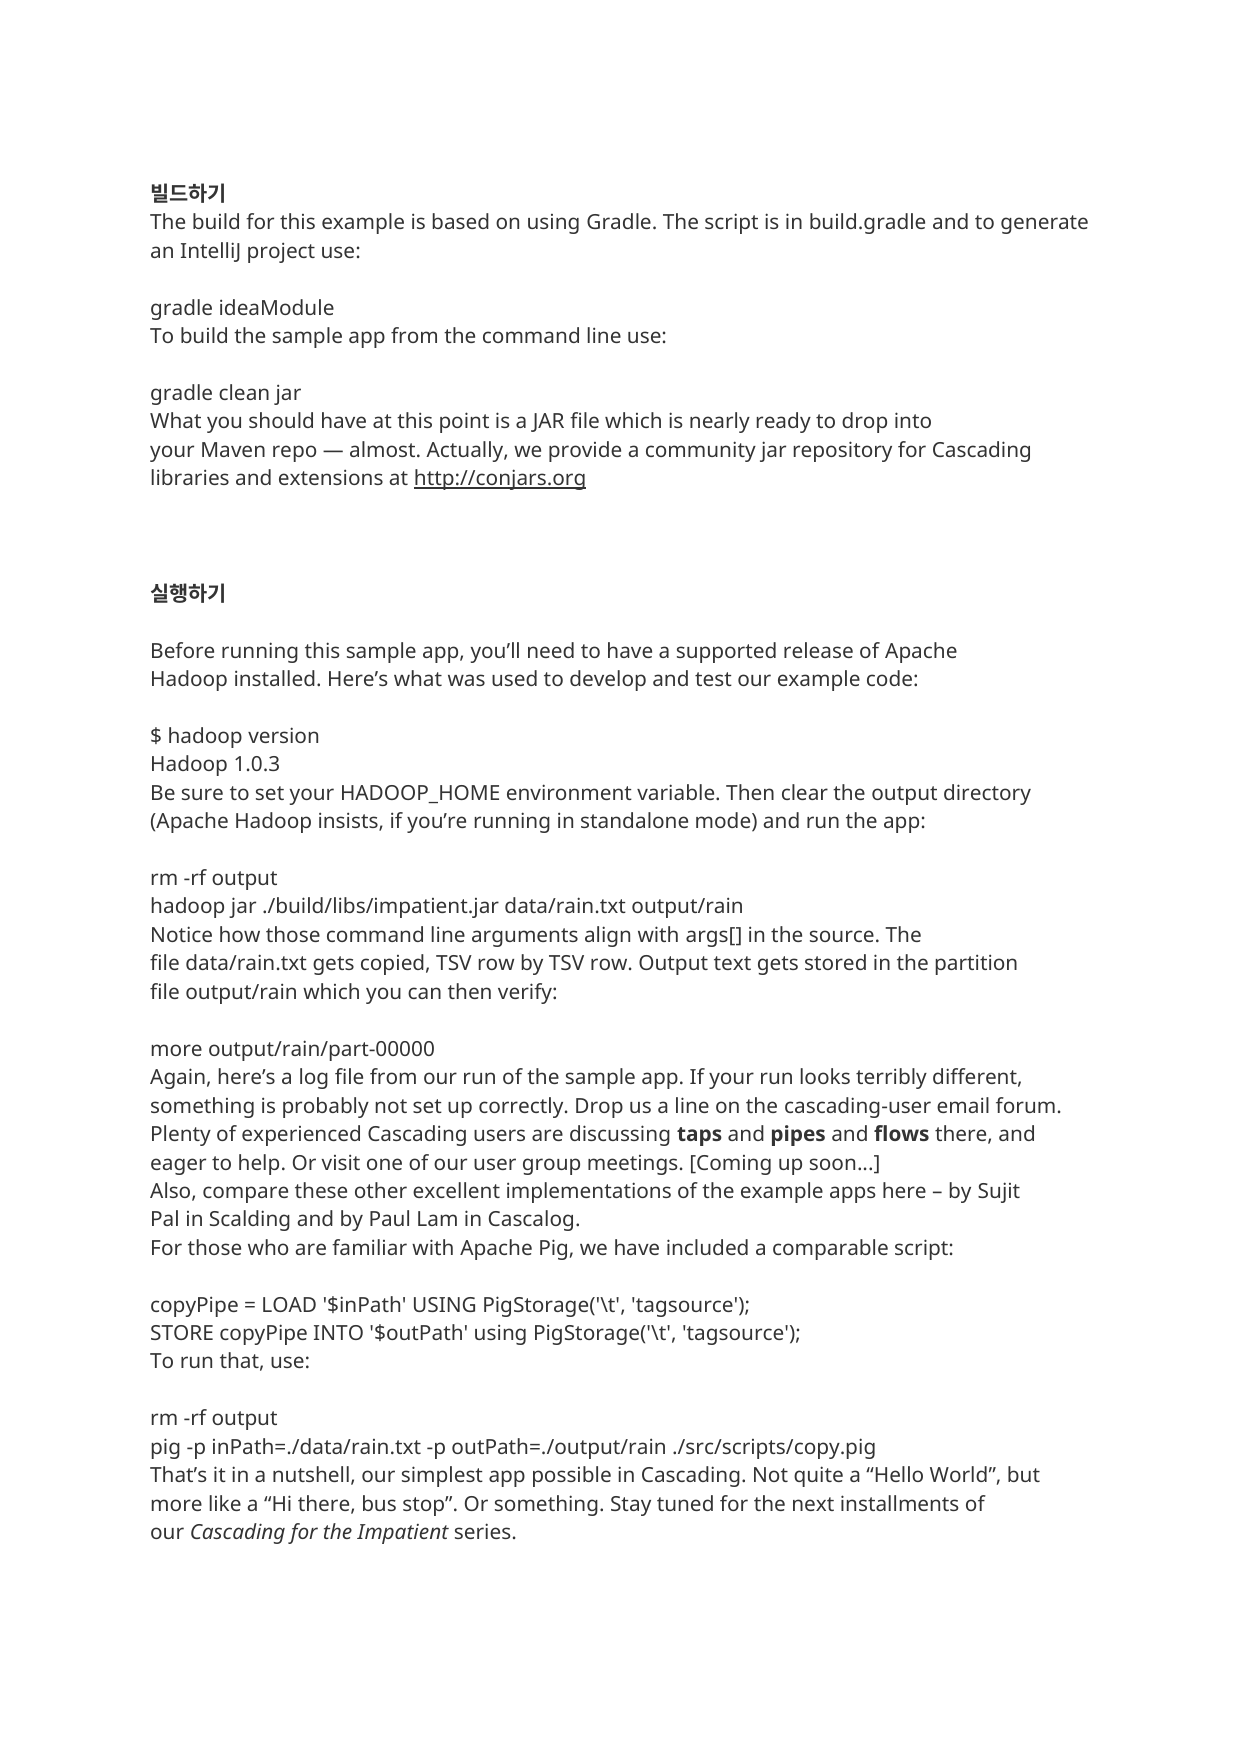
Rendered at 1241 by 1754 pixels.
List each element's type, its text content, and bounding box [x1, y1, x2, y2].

text Also, compare these other excellent implementations of the example apps here – by Sujit Pal in Scalding and by Paul Lam in Cascalog. [150, 1176, 1090, 1233]
text To run that, use: rm -rf output pig -p inPath=./data/rain.txt -p outPath=./output/rain ./src/scripts/copy.pig [150, 1347, 1090, 1460]
text Be sure to set your HADOOP_HOME environment variable. Then clear the output directory (Apache Hadoop insists, if you’re running in standalone mode) and run the app: rm -rf output hadoop jar ./build/libs/impatient.jar data/rain.txt output/rain [150, 778, 1090, 920]
text Before running this sample app, you’ll need to have a supported release of Apache Hadoop installed. Here’s what was used to develop and test our example code: $ hadoop version Hadoop 1.0.3 [150, 636, 1090, 778]
text What you should have at this point is a JAR file which is nearly ready to drop into your Maven repo — almost. Actually, we provide a community jar repository for Cascading libraries and extensions at http://conjars.org [150, 406, 1090, 492]
text For those who are familiar with Apache Pig, we have included a comparable script: copyPipe = LOAD '$inPath' USING PigStorage('\t', 'tagsource'); STORE copyPipe INTO '$outPath' using PigStorage('\t', 'tagsource'); [150, 1233, 1090, 1347]
text To build the sample app from the command line use: gradle clean jar [150, 321, 1090, 406]
text Again, here’s a log file from our run of the sample app. If your run looks terribly different, something is probably not set up correctly. Drop us a line on the cascading-user email forum. Plenty of experienced Cascading users are discussing taps and pipes and flows there, and eager to help. Or visit one of our user group meetings. [Coming up soon...] [150, 1062, 1090, 1176]
text 실행하기 [150, 577, 1090, 607]
text That’s it in a nutshell, our simplest app possible in Cascading. Not quite a “Hello World”, but more like a “Hi there, bus stop”. Or something. Stay tuned for the next installments of our Cascading for the Impatient series. [150, 1460, 1090, 1546]
text Notice how those command line arguments align with args[] in the source. The file data/rain.txt gets copied, TSV row by TSV row. Output text gets stored in the partition file output/rain which you can then verify: more output/rain/part-00000 [150, 920, 1090, 1062]
text 빌드하기 [150, 177, 1090, 207]
text The build for this example is based on using Gradle. The script is in build.gradle and to generate an IntelliJ project use: gradle ideaModule [150, 207, 1090, 321]
